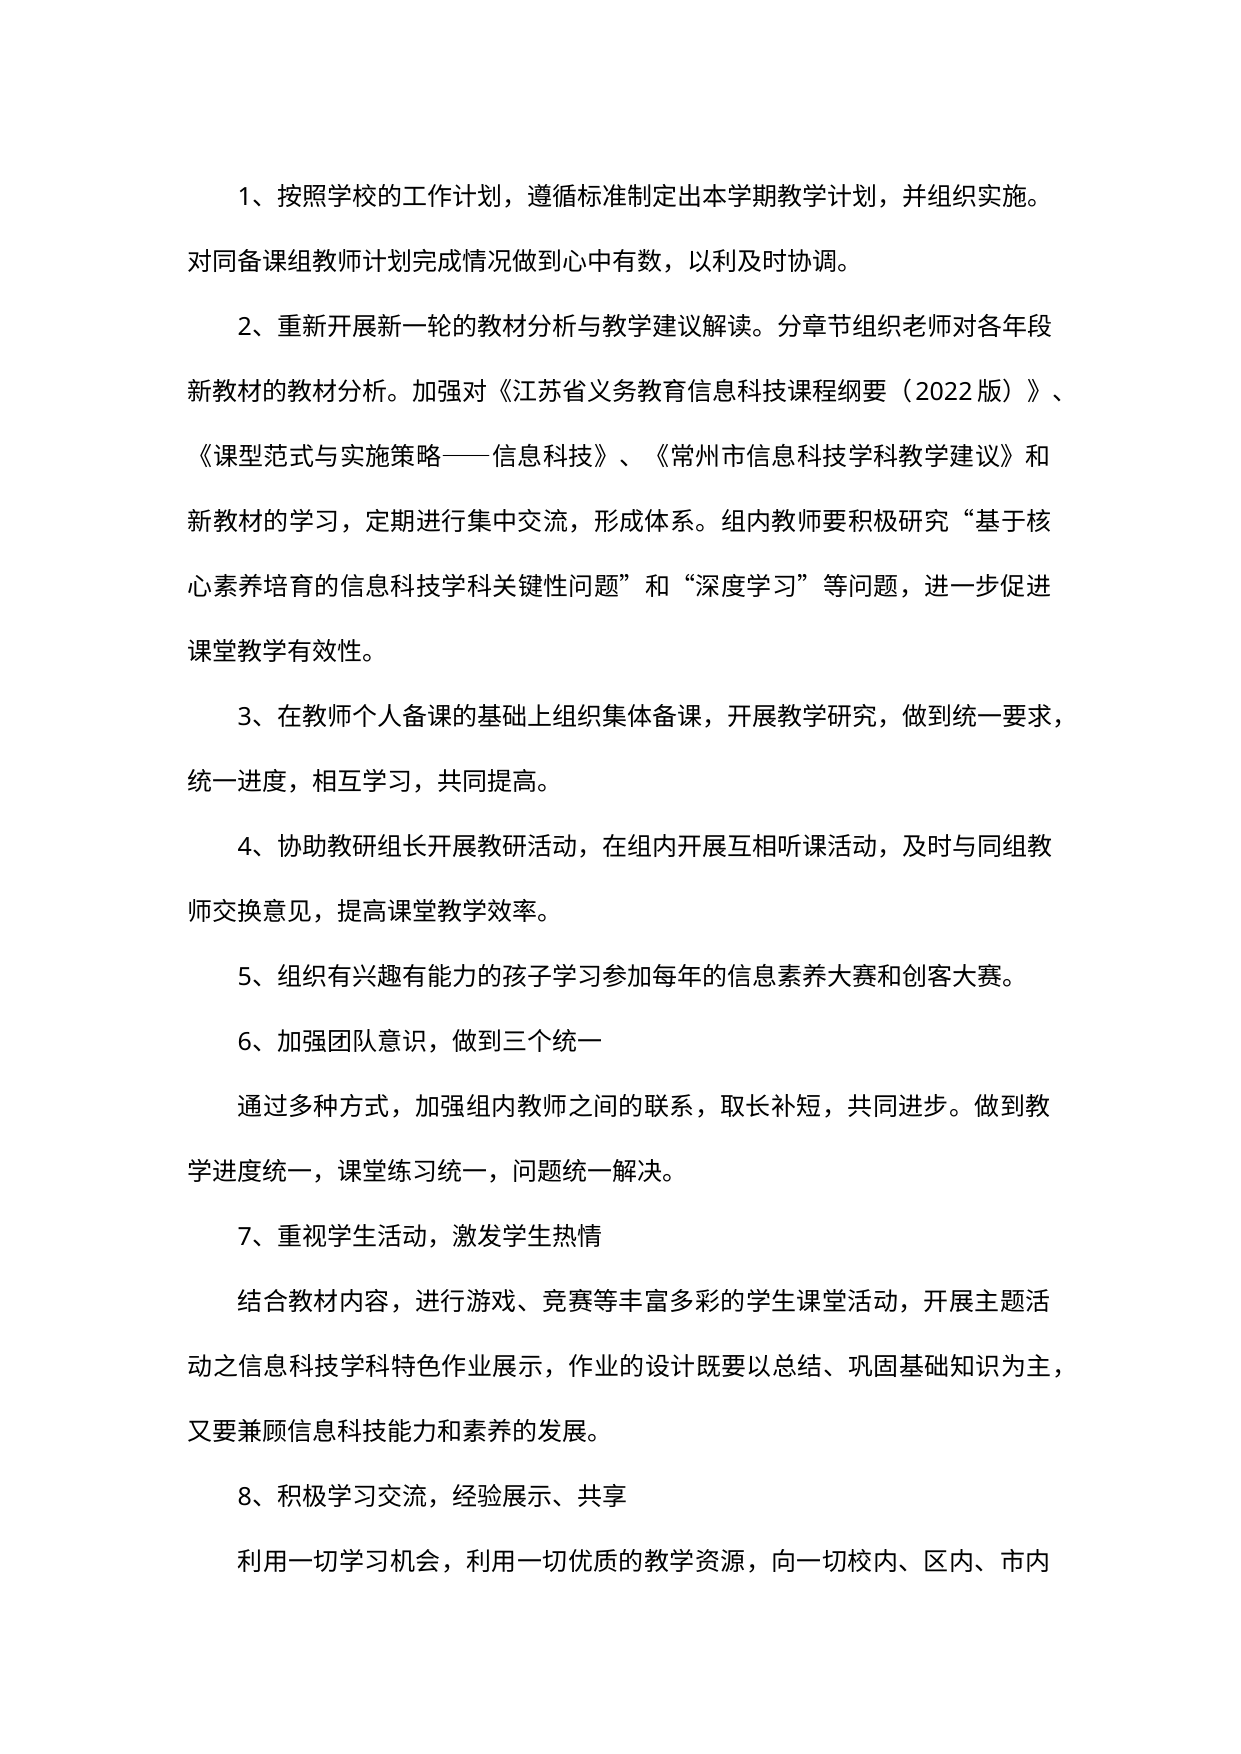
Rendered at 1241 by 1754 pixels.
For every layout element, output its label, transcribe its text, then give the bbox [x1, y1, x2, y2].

text 2、重新开展新一轮的教材分析与教学建议解读。分章节组织老师对各年段新教材的教材分析。加强对《江苏省义务教育信息科技课程纲要（2022版）》、《课型范式与实施策略——信息科技》、《常州市信息科技学科教学建议》和新教材的学习，定期进行集中交流，形成体系。组内教师要积极研究“基于核心素养培育的信息科技学科关键性问题”和“深度学习”等问题，进一步促进课堂教学有效性。 [187, 292, 1053, 682]
text 1、按照学校的工作计划，遵循标准制定出本学期教学计划，并组织实施。对同备课组教师计划完成情况做到心中有数，以利及时协调。 [187, 162, 1053, 292]
text 5、组织有兴趣有能力的孩子学习参加每年的信息素养大赛和创客大赛。 [187, 942, 1053, 1007]
text 3、在教师个人备课的基础上组织集体备课，开展教学研究，做到统一要求，统一进度，相互学习，共同提高。 [187, 682, 1053, 812]
text 8、积极学习交流，经验展示、共享 [187, 1462, 1053, 1527]
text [187, 1527, 1053, 1592]
text 通过多种方式，加强组内教师之间的联系，取长补短，共同进步。做到教学进度统一，课堂练习统一，问题统一解决。 [187, 1072, 1053, 1202]
text 结合教材内容，进行游戏、竞赛等丰富多彩的学生课堂活动，开展主题活动之信息科技学科特色作业展示，作业的设计既要以总结、巩固基础知识为主，又要兼顾信息科技能力和素养的发展。 [187, 1267, 1053, 1462]
text 6、加强团队意识，做到三个统一 [187, 1007, 1053, 1072]
text 4、协助教研组长开展教研活动，在组内开展互相听课活动，及时与同组教师交换意见，提高课堂教学效率。 [187, 812, 1053, 942]
text 7、重视学生活动，激发学生热情 [187, 1202, 1053, 1267]
